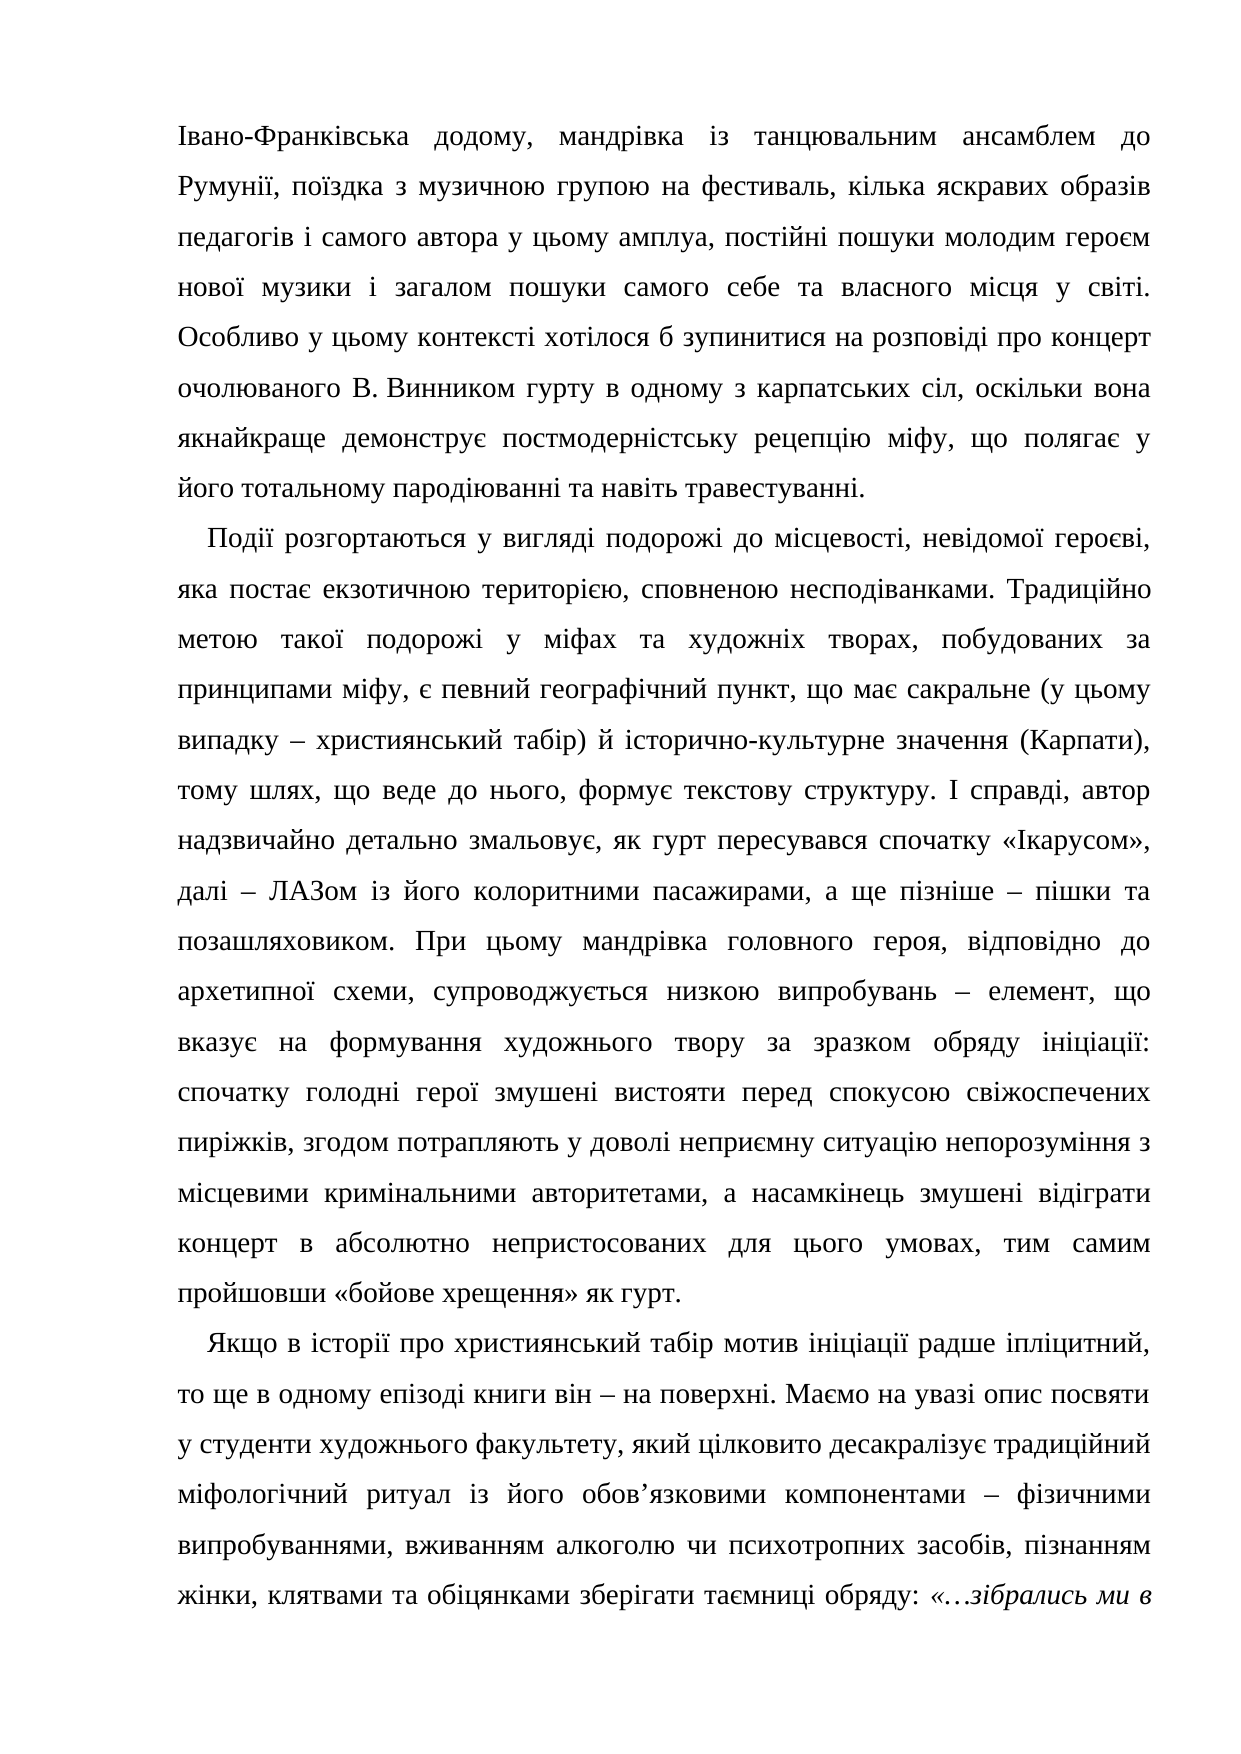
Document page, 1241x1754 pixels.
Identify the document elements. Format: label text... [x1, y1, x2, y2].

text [177, 118, 1152, 504]
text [177, 1326, 1152, 1611]
text Події розгортаються у вигляді подорожі до місцевості, невідомої героєві, яка постає екзотичною територією, сповненою несподіванками. Традиційно метою такої подорожі у міфах та художніх творах, побудованих за принципами міфу, є певний географічний пункт, що має сакральне (у цьому випадку – християнський табір) й історично-культурне значення (Карпати), тому шлях, що веде до нього, формує текстову структуру. І справді, автор надзвичайно детально змальовує, як гурт пересувався спочатку «Ікарусом», далі – ЛАЗом із його колоритними пасажирами, а ще пізніше – пішки та позашляховиком. При цьому мандрівка головного героя, відповідно до архетипної схеми, супроводжується низкою випробувань – елемент, що вказує на формування художнього твору за зразком обряду ініціації: спочатку голодні герої змушені вистояти перед спокусою свіжоспечених пиріжків, згодом потрапляють у доволі неприємну ситуацію непорозуміння з місцевими кримінальними авторитетами, а насамкінець змушені відіграти концерт в абсолютно непристосованих для цього умовах, тим самим пройшовши «бойове хрещення» як гурт. [177, 521, 1152, 1309]
